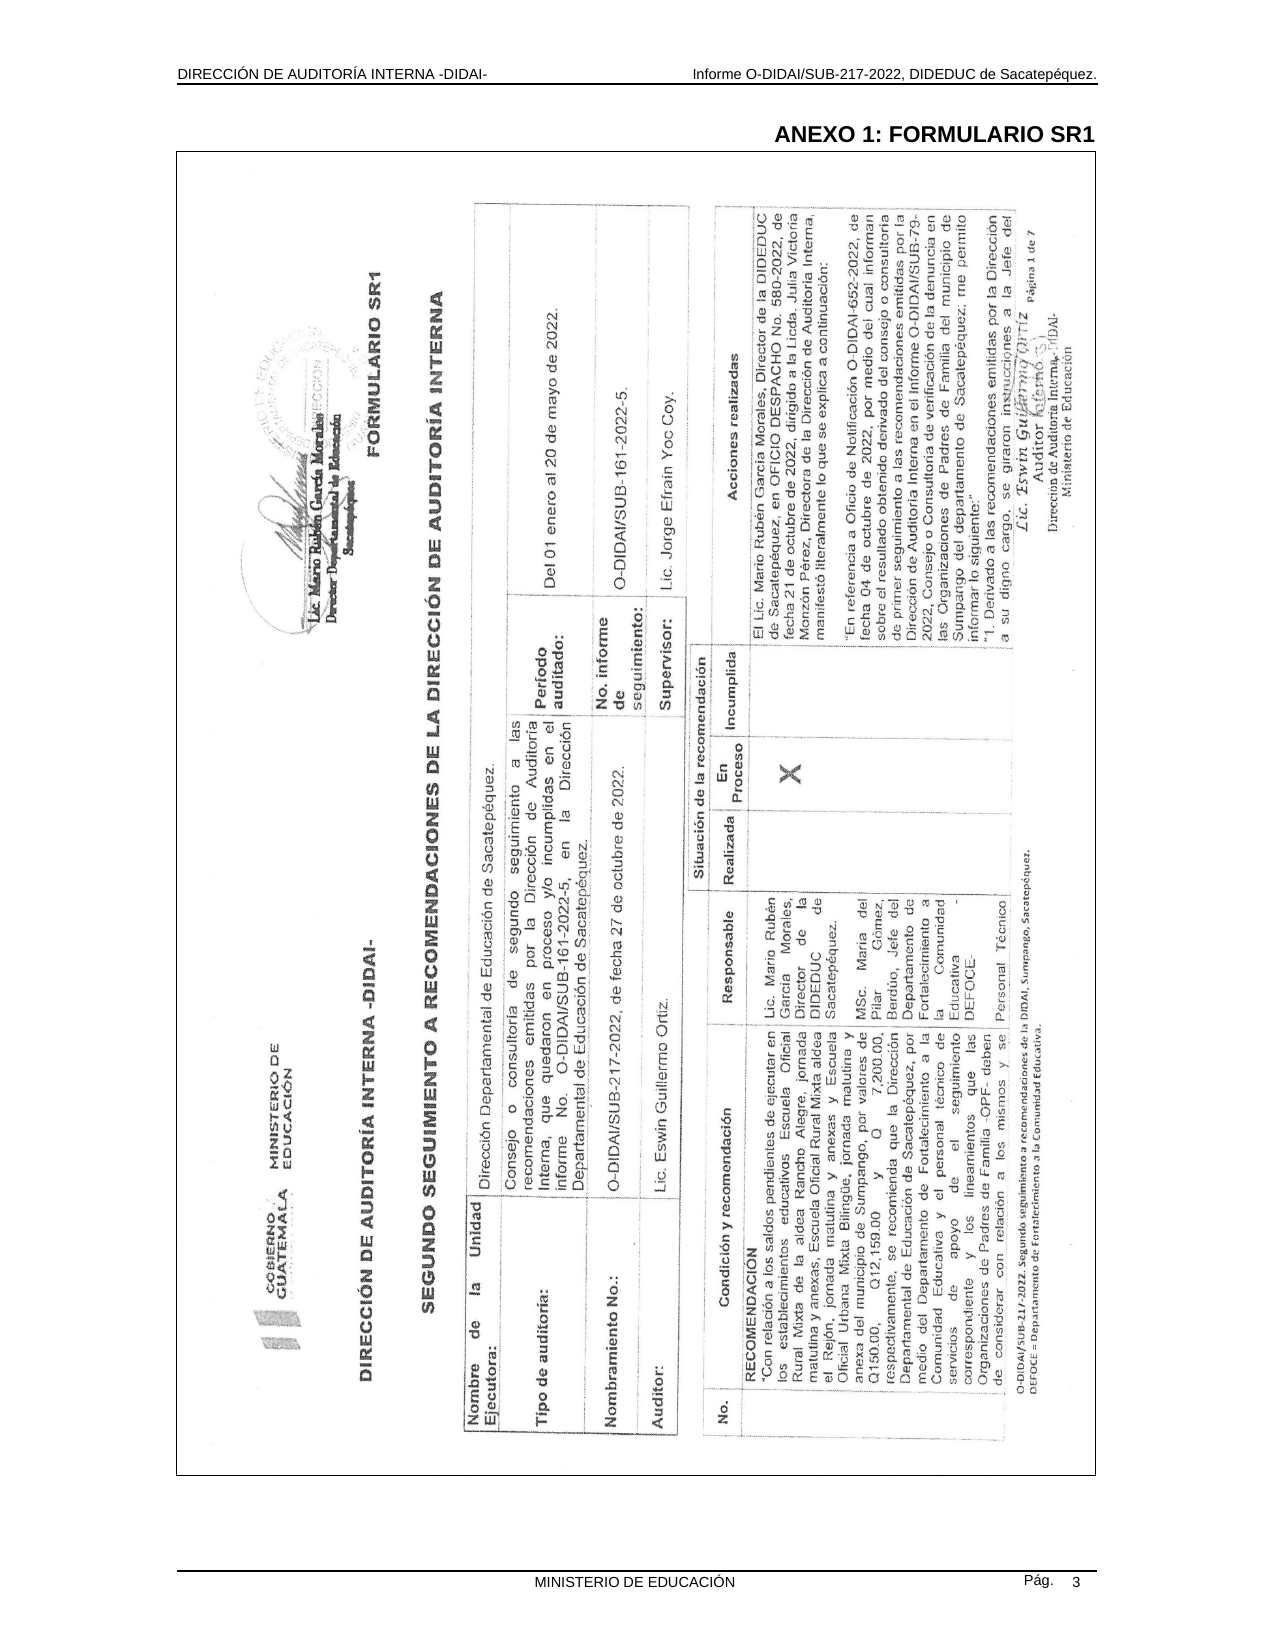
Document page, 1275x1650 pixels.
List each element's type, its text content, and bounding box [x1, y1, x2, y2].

picture [177, 152, 1095, 1475]
text ANEXO 1: FORMULARIO SR1 [176, 121, 1095, 147]
